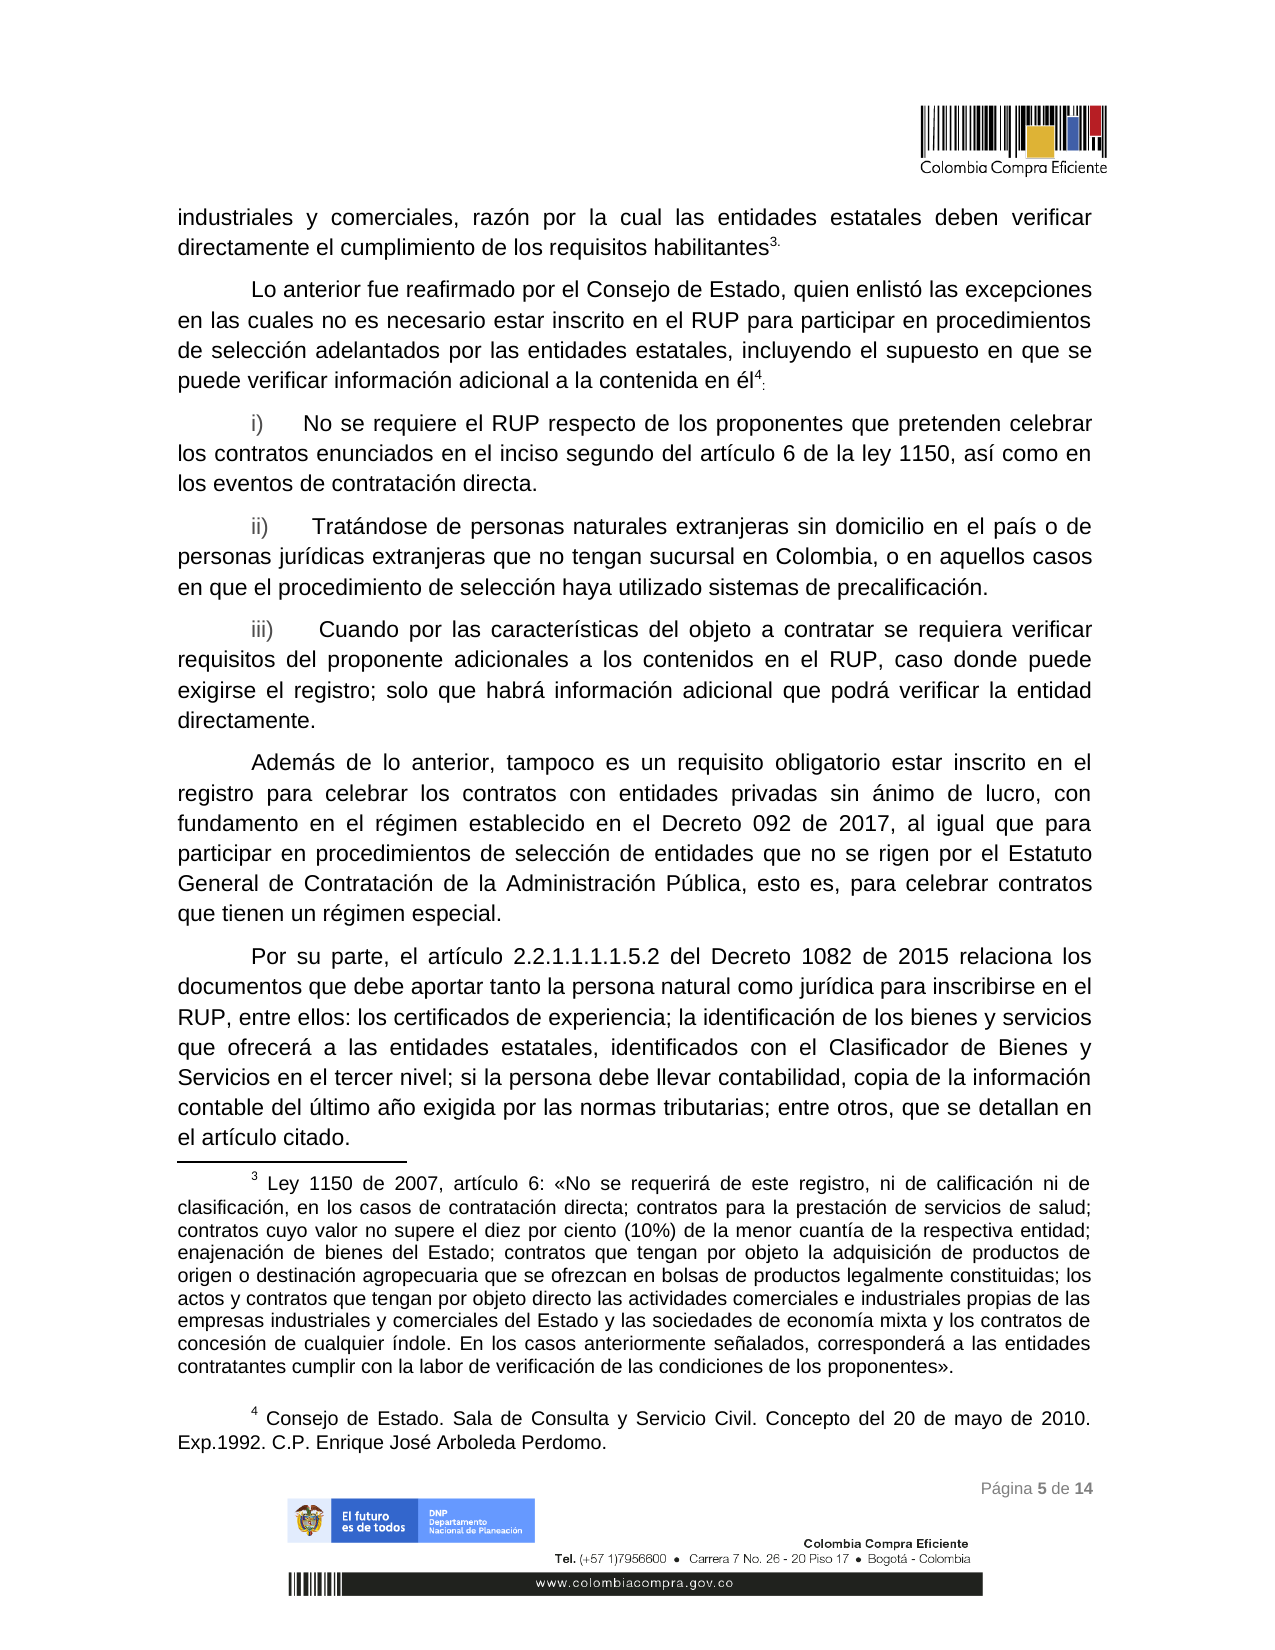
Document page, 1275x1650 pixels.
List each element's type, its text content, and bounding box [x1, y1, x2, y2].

picture [912, 99, 1113, 181]
text No obstante lo anterior, el RUP no es exigible en algunos procedimientos de selección, como en la contratación directa, la mínima cuantía, la prestación de servicios de salud, enajenación de bienes del Estado, la adquisición de productos de origen o destinación agropecuaria ofrecidos en bolsas de productos, los contratos de concesión y los contratos que celebren las empresas industriales y comerciales del Estado y las sociedades de economía mixta, que tengan por objeto el desarrollo de sus actividades industriales y comerciales, razón por la cual las entidades estatales deben verificar directamente el cumplimiento de los requisitos habilitantes. [177, 203, 1093, 260]
list No se requiere el RUP respecto de los proponentes que pretenden celebrar los contratos enunciados en el inciso segundo del artículo 6 de la ley 1150, así como en los eventos de contratación directa. [177, 410, 1093, 497]
text Lo anterior fue reafirmado por el Consejo de Estado, quien enlistó las excepciones en las cuales no es necesario estar inscrito en el RUP para participar en procedimientos de selección adelantados por las entidades estatales, incluyendo el supuesto en que se puede verificar información adicional a la contenida en él: [177, 276, 1093, 393]
list Cuando por las características del objeto a contratar se requiera verificar requisitos del proponente adicionales a los contenidos en el RUP, caso donde puede exigirse el registro; solo que habrá información adicional que podrá verificar la entidad directamente. [177, 616, 1093, 733]
list Tratándose de personas naturales extranjeras sin domicilio en el país o de personas jurídicas extranjeras que no tengan sucursal en Colombia, o en aquellos casos en que el procedimiento de selección haya utilizado sistemas de precalificación. [177, 513, 1093, 600]
text Por su parte, el artículo 2.2.1.1.1.1.5.2 del Decreto 1082 de 2015 relaciona los documentos que debe aportar tanto la persona natural como jurídica para inscribirse en el RUP, entre ellos: los certificados de experiencia; la identificación de los bienes y servicios que ofrecerá a las entidades estatales, identificados con el Clasificador de Bienes y Servicios en el tercer nivel; si la persona debe llevar contabilidad, copia de la información contable del último año exigida por las normas tributarias; entre otros, que se detallan en el artículo citado. [177, 943, 1093, 1151]
text Además de lo anterior, tampoco es un requisito obligatorio estar inscrito en el registro para celebrar los contratos con entidades privadas sin ánimo de lucro, con fundamento en el régimen establecido en el Decreto 092 de 2017, al igual que para participar en procedimientos de selección de entidades que no se rigen por el Estatuto General de Contratación de la Administración Pública, esto es, para celebrar contratos que tienen un régimen especial. [177, 749, 1093, 927]
picture [287, 1498, 983, 1596]
